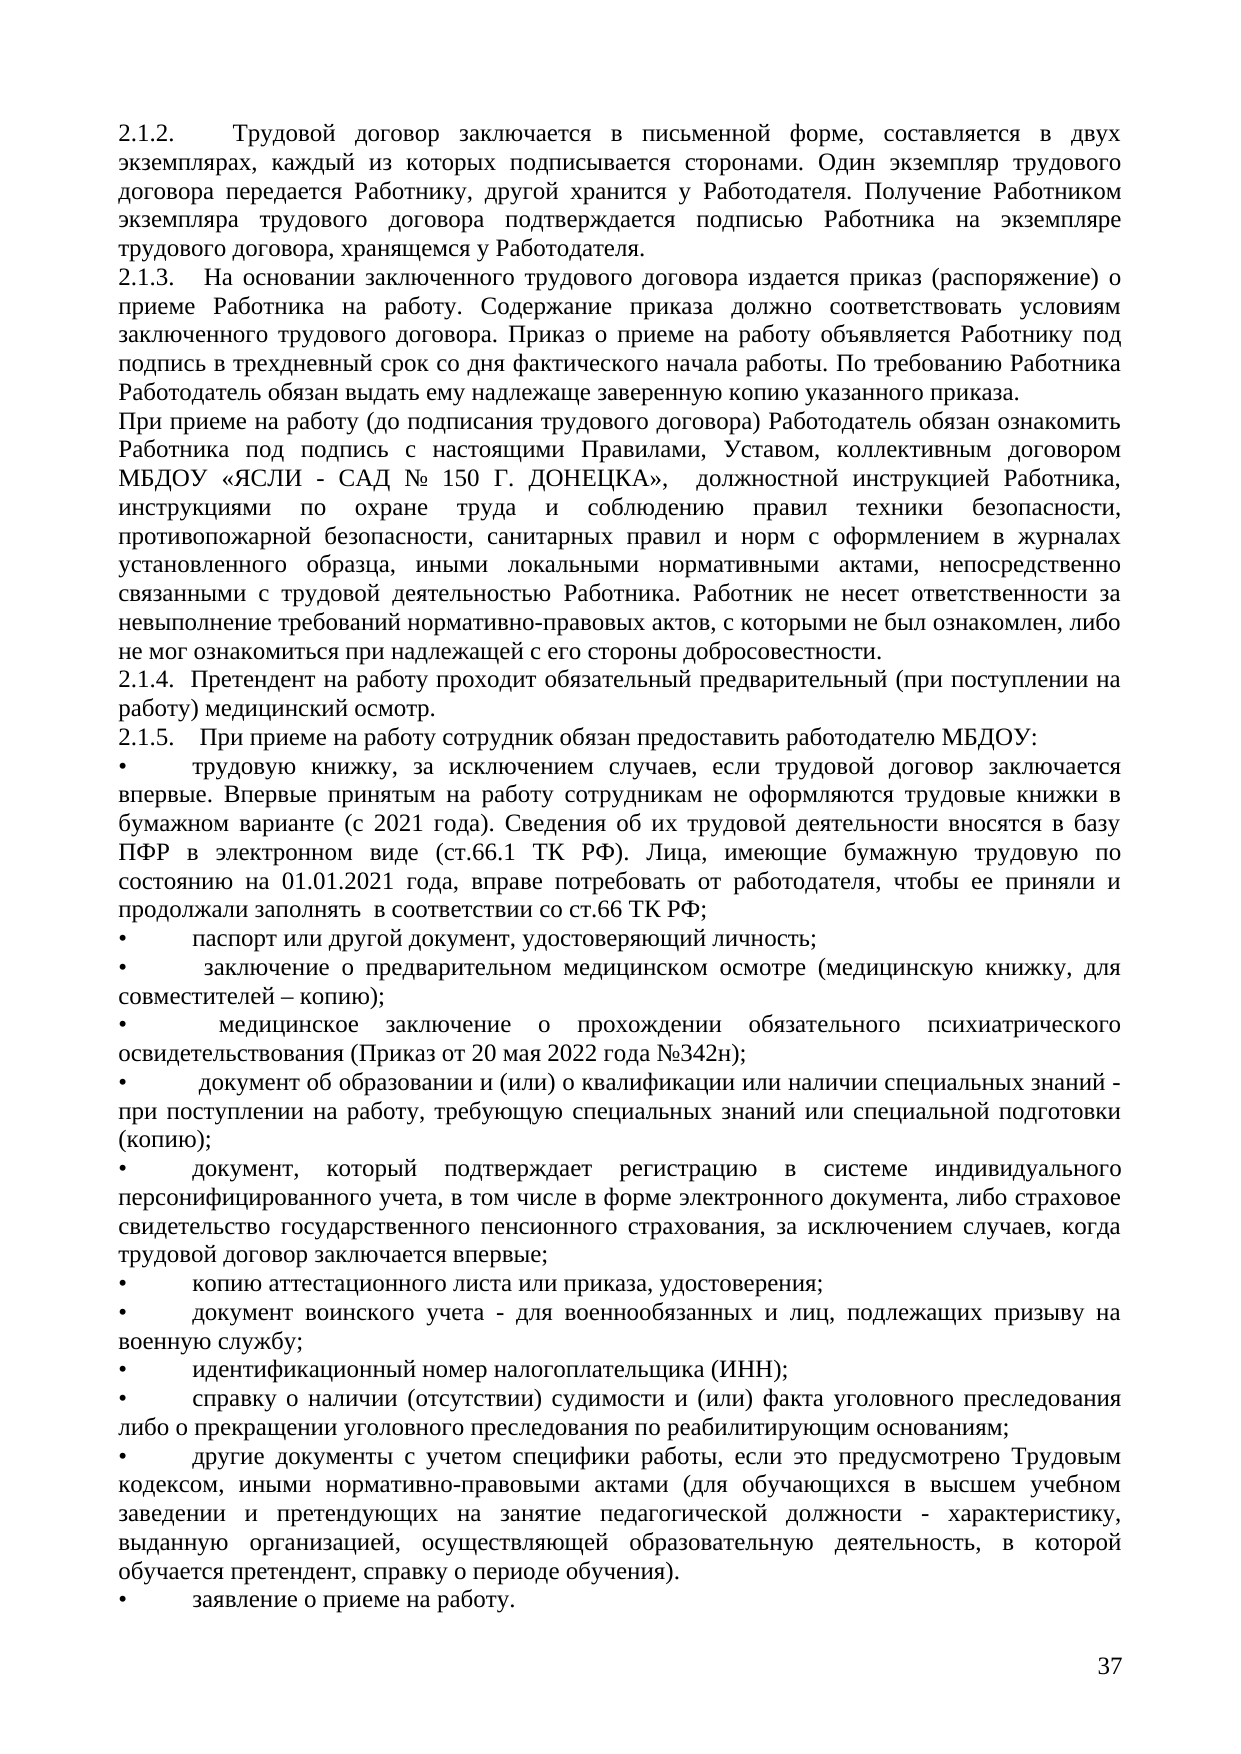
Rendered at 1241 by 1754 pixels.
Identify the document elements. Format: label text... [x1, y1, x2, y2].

text • паспорт или другой документ, удостоверяющий личность; [118, 923, 1122, 952]
text • заявление о приеме на работу. [118, 1584, 1122, 1613]
text 2.1.4. Претендент на работу проходит обязательный предварительный (при поступлении на работу) медицинский осмотр. [118, 664, 1122, 722]
text 2.1.5. При приеме на работу сотрудник обязан предоставить работодателю МБДОУ: [118, 722, 1122, 751]
text • копию аттестационного листа или приказа, удостоверения; [118, 1268, 1122, 1297]
text • другие документы с учетом специфики работы, если это предусмотрено Трудовым кодексом, иными нормативно-правовыми актами (для обучающихся в высшем учебном заведении и претендующих на занятие педагогической должности - характеристику, выданную организацией, осуществляющей образовательную деятельность, в которой обучается претендент, справку о периоде обучения). [118, 1441, 1122, 1584]
text • медицинское заключение о прохождении обязательного психиатрического освидетельствования (Приказ от 20 мая 2022 года №342н); [118, 1009, 1122, 1067]
text • заключение о предварительном медицинском осмотре (медицинскую книжку, для совместителей – копию); [118, 952, 1122, 1009]
text • трудовую книжку, за исключением случаев, если трудовой договор заключается впервые. Впервые принятым на работу сотрудникам не оформляются трудовые книжки в бумажном варианте (с 2021 года). Сведения об их трудовой деятельности вносятся в базу ПФР в электронном виде (ст.66.1 ТК РФ). Лица, имеющие бумажную трудовую по состоянию на 01.01.2021 года, вправе потребовать от работодателя, чтобы ее приняли и продолжали заполнять в соответствии со ст.66 ТК РФ; [118, 751, 1122, 923]
text • справку о наличии (отсутствии) судимости и (или) факта уголовного преследования либо о прекращении уголовного преследования по реабилитирующим основаниям; [118, 1383, 1122, 1441]
text При приеме на работу (до подписания трудового договора) Работодатель обязан ознакомить Работника под подпись с настоящими Правилами, Уставом, коллективным договором МБДОУ «ЯСЛИ - САД № 150 Г. ДОНЕЦКА», должностной инструкцией Работника, инструкциями по охране труда и соблюдению правил техники безопасности, противопожарной безопасности, санитарных правил и норм с оформлением в журналах установленного образца, иными локальными нормативными актами, непосредственно связанными с трудовой деятельностью Работника. Работник не несет ответственности за невыполнение требований нормативно-правовых актов, с которыми не был ознакомлен, либо не мог ознакомиться при надлежащей с его стороны добросовестности. [118, 406, 1122, 664]
text 2.1.2. Трудовой договор заключается в письменной форме, составляется в двух экземплярах, каждый из которых подписывается сторонами. Один экземпляр трудового договора передается Работнику, другой хранится у Работодателя. Получение Работником экземпляра трудового договора подтверждается подписью Работника на экземпляре трудового договора, хранящемся у Работодателя. [118, 118, 1122, 262]
text • документ об образовании и (или) о квалификации или наличии специальных знаний - при поступлении на работу, требующую специальных знаний или специальной подготовки (копию); [118, 1067, 1122, 1153]
text 2.1.3. На основании заключенного трудового договора издается приказ (распоряжение) о приеме Работника на работу. Содержание приказа должно соответствовать условиям заключенного трудового договора. Приказ о приеме на работу объявляется Работнику под подпись в трехдневный срок со дня фактического начала работы. По требованию Работника Работодатель обязан выдать ему надлежаще заверенную копию указанного приказа. [118, 262, 1122, 406]
text • документ, который подтверждает регистрацию в системе индивидуального персонифицированного учета, в том числе в форме электронного документа, либо страховое свидетельство государственного пенсионного страхования, за исключением случаев, когда трудовой договор заключается впервые; [118, 1153, 1122, 1268]
text • документ воинского учета - для военнообязанных и лиц, подлежащих призыву на военную службу; [118, 1297, 1122, 1354]
text • идентификационный номер налогоплательщика (ИНН); [118, 1354, 1122, 1383]
